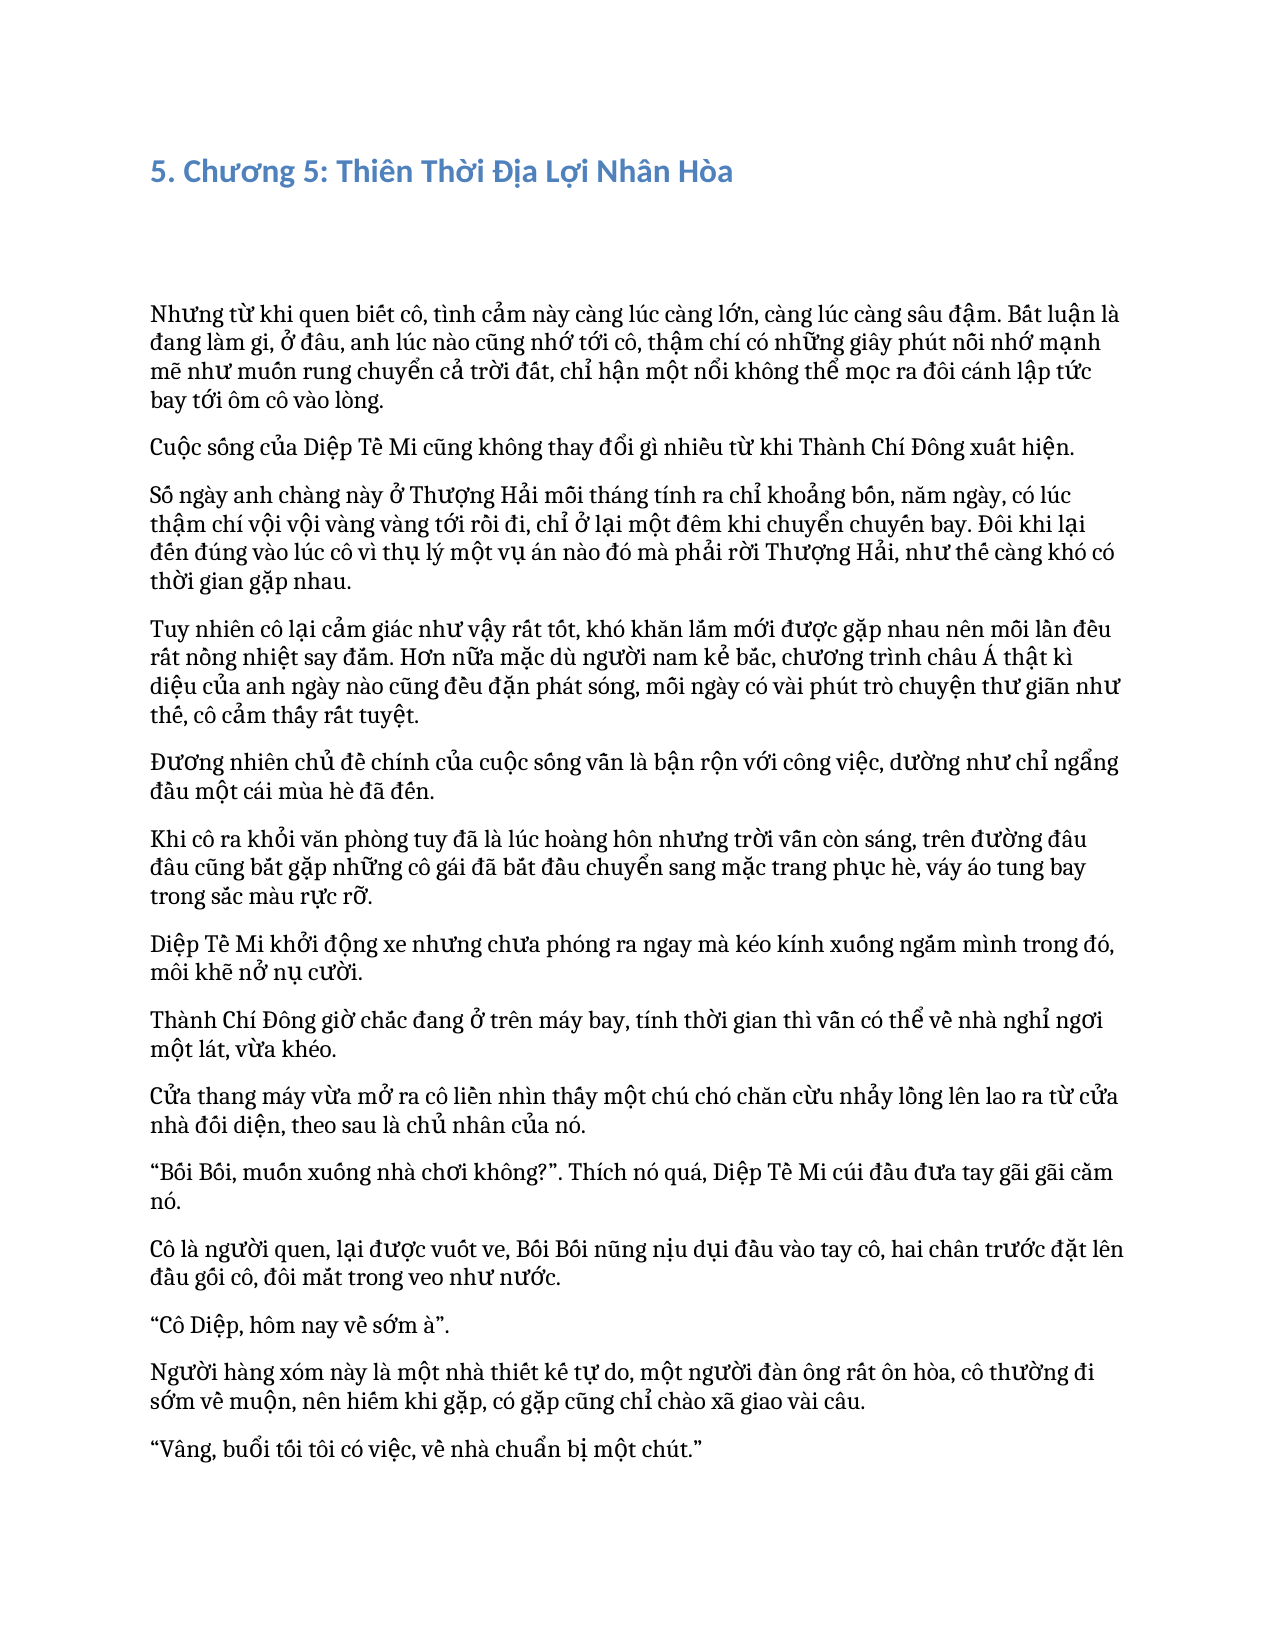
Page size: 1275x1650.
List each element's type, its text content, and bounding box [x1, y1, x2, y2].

text “Vâng, buổi tối tôi có việc, về nhà chuẩn bị một chút.” [150, 1434, 1125, 1463]
text Nhưng từ khi quen biết cô, tình cảm này càng lúc càng lớn, càng lúc càng sâu đậm. Bất luận là đang làm gi, ở đâu, anh lúc nào cũng nhớ tới cô, thậm chí có những giây phút nỗi nhớ mạnh mẽ như muốn rung chuyển cả trời đất, chỉ hận một nổi không thể mọc ra đôi cánh lập tức bay tới ôm cô vào lòng. [150, 299, 1125, 414]
text Thành Chí Đông giờ chắc đang ở trên máy bay, tính thời gian thì vẫn có thể về nhà nghỉ ngơi một lát, vừa khéo. [150, 1006, 1125, 1063]
text Cô là người quen, lại được vuốt ve, Bối Bối nũng nịu dụi đầu vào tay cô, hai chân trước đặt lên đầu gối cô, đôi mắt trong veo như nước. [150, 1234, 1125, 1292]
text Khi cô ra khỏi văn phòng tuy đã là lúc hoàng hôn nhưng trời vẫn còn sáng, trên đường đâu đâu cũng bắt gặp những cô gái đã bắt đầu chuyển sang mặc trang phục hè, váy áo tung bay trong sắc màu rực rỡ. [150, 824, 1125, 911]
text Cuộc sống của Diệp Tề Mi cũng không thay đổi gì nhiều từ khi Thành Chí Đông xuất hiện. [150, 433, 1125, 462]
text Diệp Tề Mi khởi động xe nhưng chưa phóng ra ngay mà kéo kính xuống ngắm mình trong đó, môi khẽ nở nụ cười. [150, 929, 1125, 987]
text Số ngày anh chàng này ở Thượng Hải mỗi tháng tính ra chỉ khoảng bốn, năm ngày, có lúc thậm chí vội vội vàng vàng tới rồi đi, chỉ ở lại một đêm khi chuyển chuyến bay. Đôi khi lại đến đúng vào lúc cô vì thụ lý một vụ án nào đó mà phải rời Thượng Hải, như thế càng khó có thời gian gặp nhau. [150, 481, 1125, 596]
text “Cô Diệp, hôm nay về sớm à”. [150, 1311, 1125, 1339]
text Đương nhiên chủ đề chính của cuộc sống vẫn là bận rộn với công việc, dường như chỉ ngẩng đầu một cái mùa hè đã đến. [150, 748, 1125, 806]
text Tuy nhiên cô lại cảm giác như vậy rất tốt, khó khăn lắm mới được gặp nhau nên mỗi lần đều rất nồng nhiệt say đắm. Hơn nữa mặc dù người nam kẻ bắc, chương trình châu Á thật kì diệu của anh ngày nào cũng đều đặn phát sóng, mỗi ngày có vài phút trò chuyện thư giãn như thế, cô cảm thấy rất tuyệt. [150, 614, 1125, 729]
text “Bối Bối, muốn xuống nhà chơi không?”. Thích nó quá, Diệp Tề Mi cúi đầu đưa tay gãi gãi cằm nó. [150, 1158, 1125, 1216]
text Người hàng xóm này là một nhà thiết kế tự do, một người đàn ông rất ôn hòa, cô thường đi sớm về muộn, nên hiếm khi gặp, có gặp cũng chỉ chào xã giao vài câu. [150, 1358, 1125, 1416]
text Cửa thang máy vừa mở ra cô liền nhìn thấy một chú chó chăn cừu nhảy lồng lên lao ra từ cửa nhà đối diện, theo sau là chủ nhân của nó. [150, 1082, 1125, 1139]
subtitle 5. Chương 5: Thiên Thời Địa Lợi Nhân Hòa [150, 150, 1125, 191]
